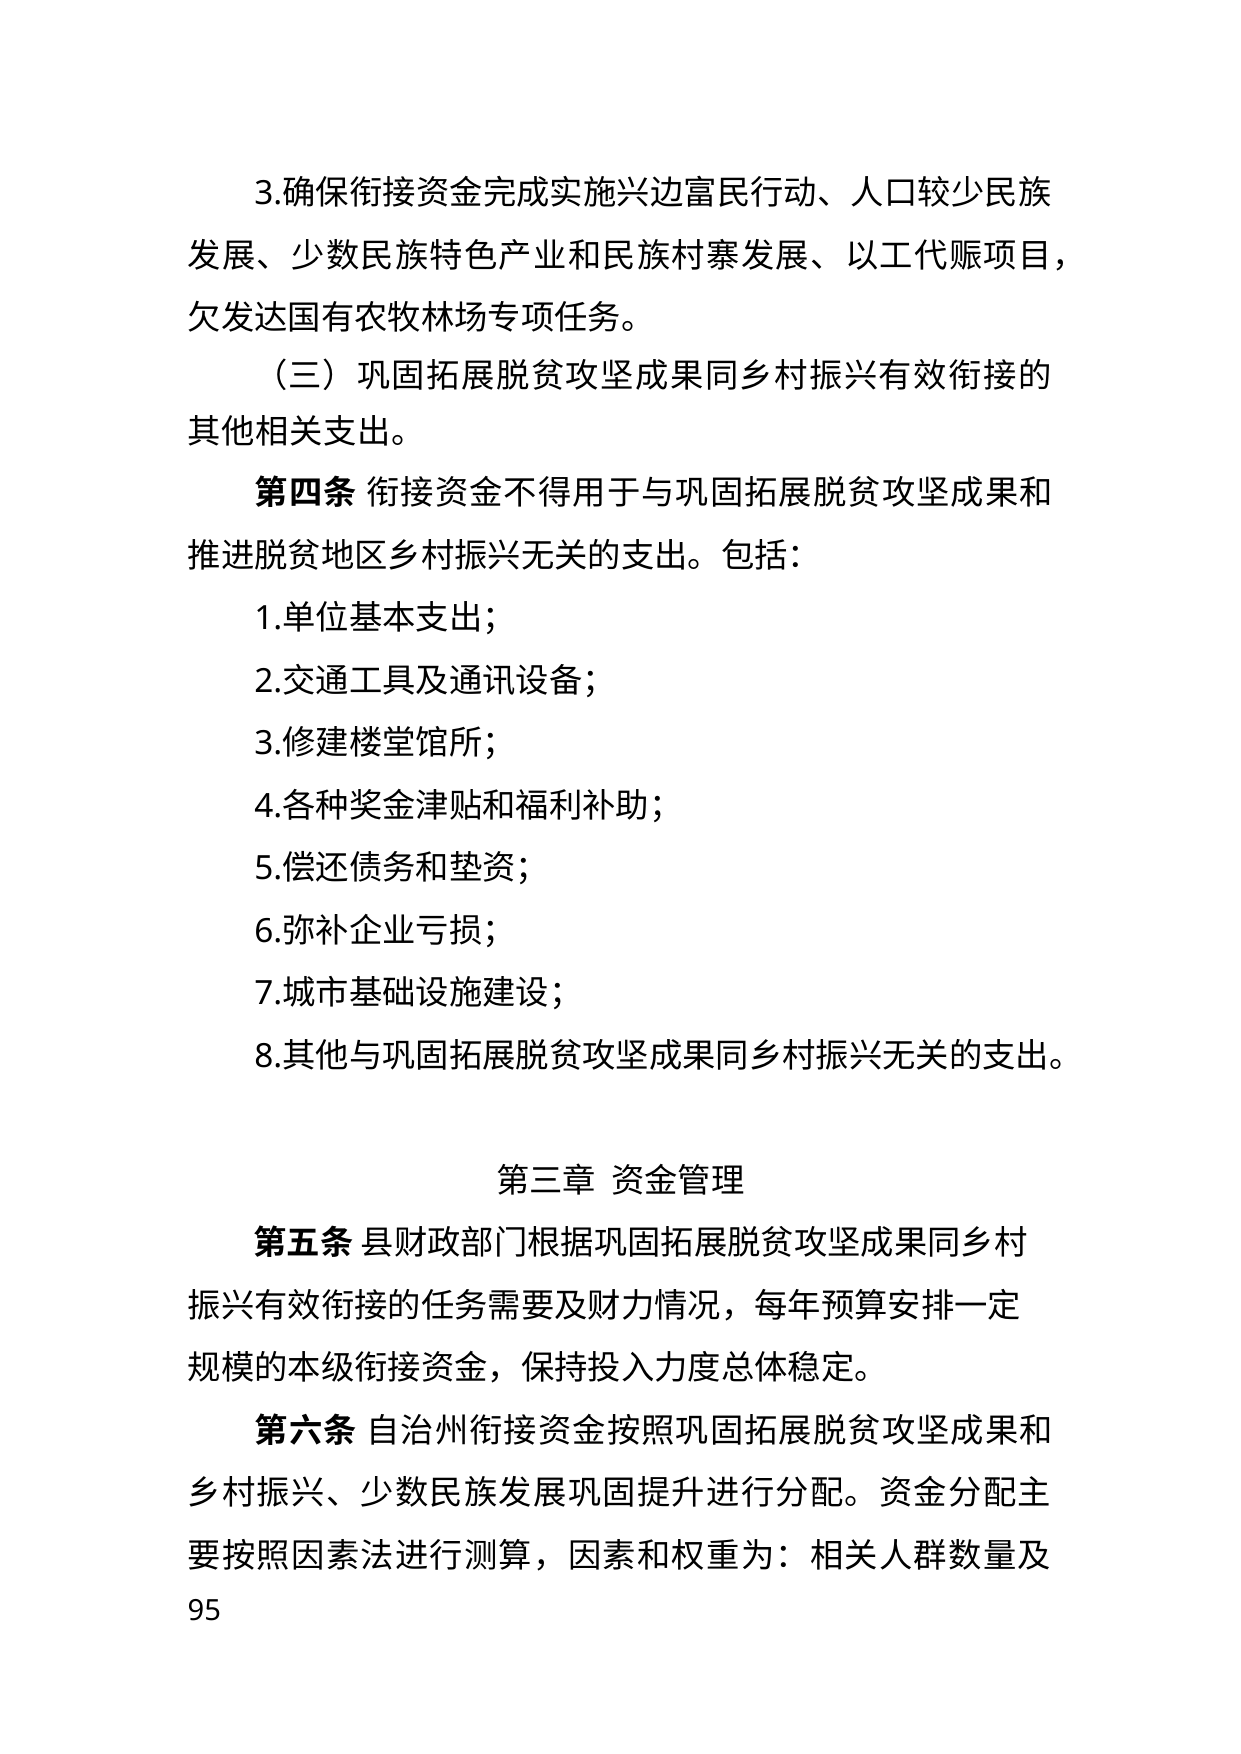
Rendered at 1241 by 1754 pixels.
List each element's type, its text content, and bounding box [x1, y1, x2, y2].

text 8.其他与巩固拓展脱贫攻坚成果同乡村振兴无关的支出。 [187, 1017, 1053, 1080]
text 2.交通工具及通讯设备； [187, 642, 1053, 705]
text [187, 1392, 1053, 1580]
text 3.修建楼堂馆所； [187, 705, 1053, 767]
text 4.各种奖金津贴和福利补助； [187, 767, 1053, 830]
text 第三章 资金管理 [187, 1142, 1053, 1205]
text 1.单位基本支出； [187, 580, 1053, 642]
text 6.弥补企业亏损； [187, 892, 1053, 955]
text 3.确保衔接资金完成实施兴边富民行动、人口较少民族发展、少数民族特色产业和民族村寨发展、以工代赈项目，欠发达国有农牧林场专项任务。 [187, 155, 1053, 342]
text 第四条 衔接资金不得用于与巩固拓展脱贫攻坚成果和推进脱贫地区乡村振兴无关的支出。包括： [187, 455, 1053, 580]
text 7.城市基础设施建设； [187, 955, 1053, 1017]
text 5.偿还债务和垫资； [187, 830, 1053, 892]
text （三）巩固拓展脱贫攻坚成果同乡村振兴有效衔接的其他相关支出。 [187, 342, 1053, 455]
text 第五条 县财政部门根据巩固拓展脱贫攻坚成果同乡村振兴有效衔接的任务需要及财力情况，每年预算安排一定规模的本级衔接资金，保持投入力度总体稳定。 [187, 1205, 1053, 1392]
